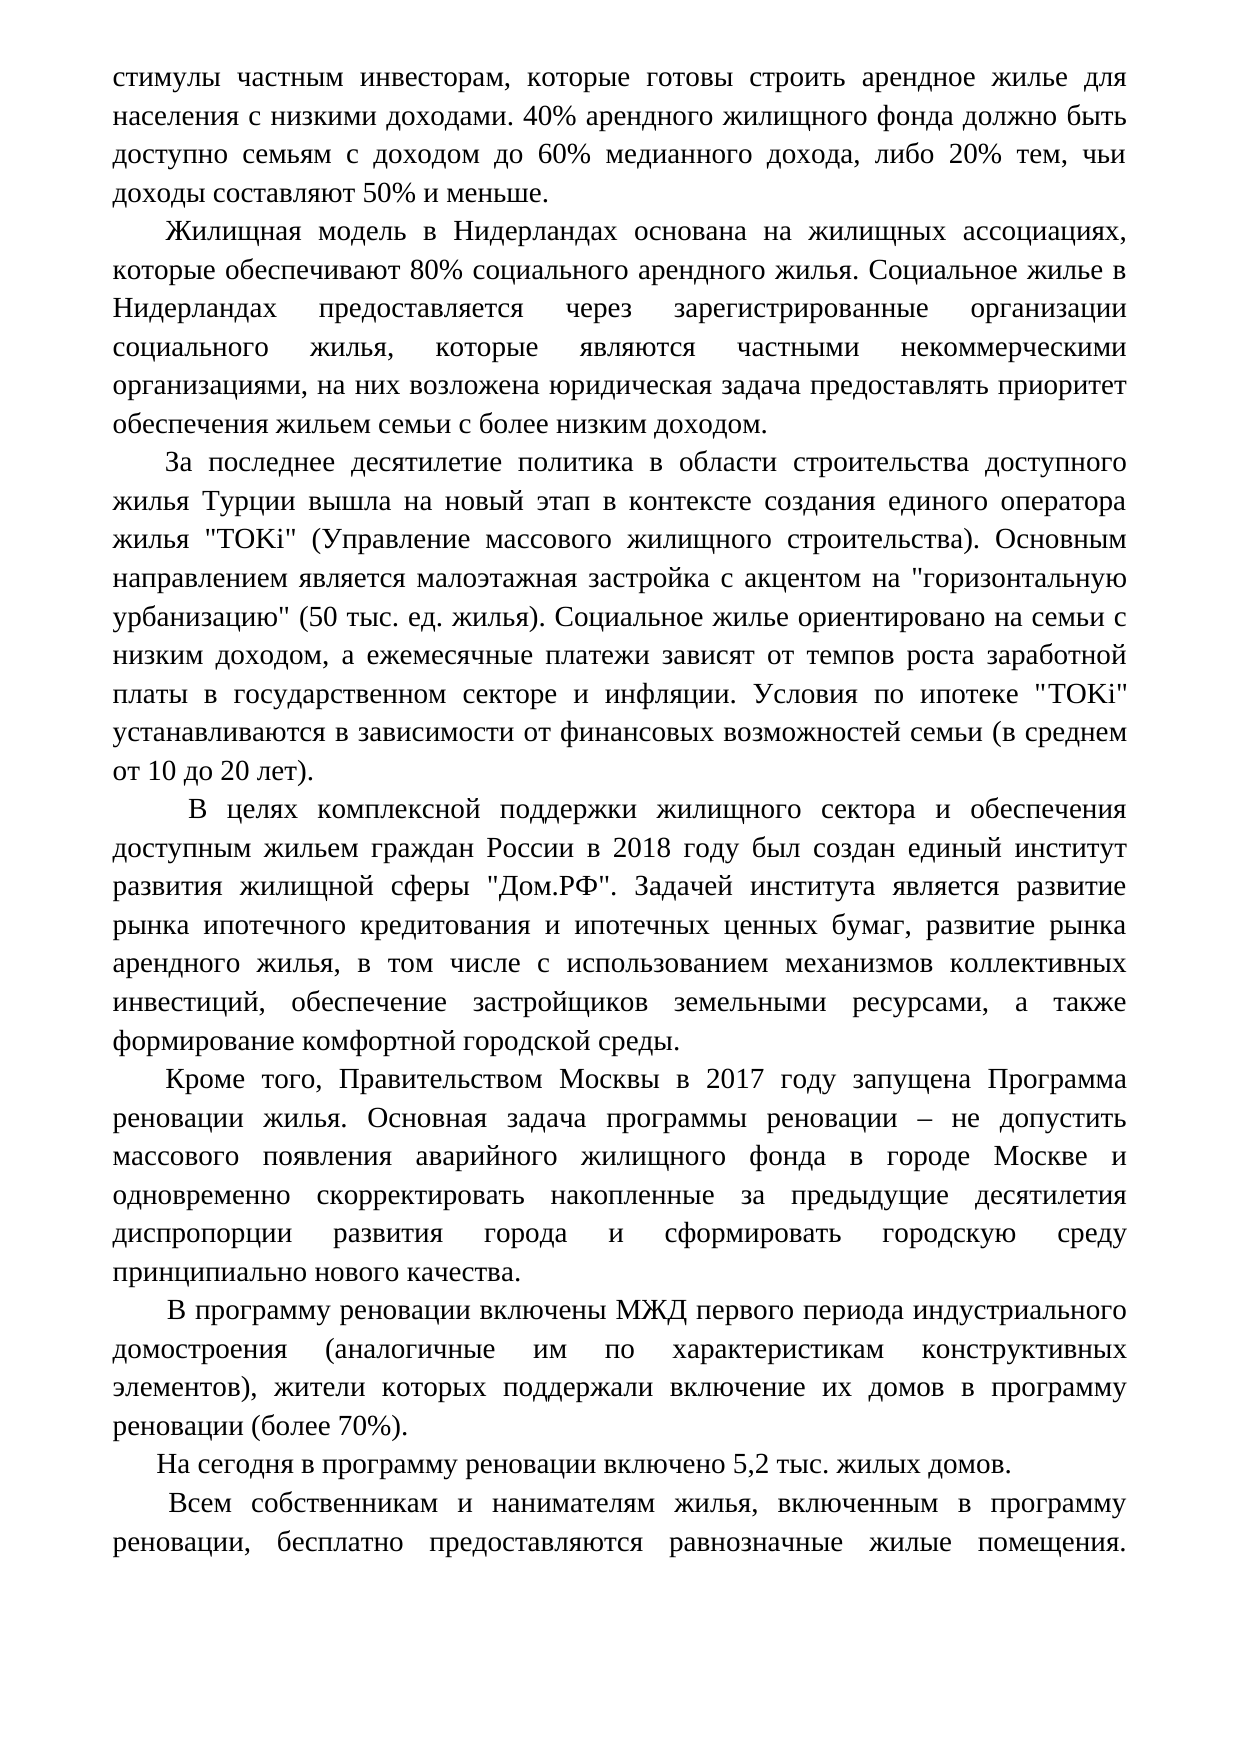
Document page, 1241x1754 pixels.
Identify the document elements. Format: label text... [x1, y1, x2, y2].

text В целях комплексной поддержки жилищного сектора и обеспечения доступным жильем граждан России в 2018 году был создан единый институт развития жилищной сферы "Дом.РФ". Задачей института является развитие рынка ипотечного кредитования и ипотечных ценных бумаг, развитие рынка арендного жилья, в том числе с использованием механизмов коллективных инвестиций, обеспечение застройщиков земельными ресурсами, а также формирование комфортной городской среды. [112, 791, 1128, 1056]
text За последнее десятилетие политика в области строительства доступного жилья Турции вышла на новый этап в контексте создания единого оператора жилья "TOKi" (Управление массового жилищного строительства). Основным направлением является малоэтажная застройка с акцентом на "горизонтальную урбанизацию" (50 тыс. ед. жилья). Социальное жилье ориентировано на семьи с низким доходом, а ежемесячные платежи зависят от темпов роста заработной платы в государственном секторе и инфляции. Условия по ипотеке "TOKi" устанавливаются в зависимости от финансовых возможностей семьи (в среднем от 10 до 20 лет). [112, 444, 1128, 786]
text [112, 1485, 1128, 1557]
text Кроме того, Правительством Москвы в 2017 году запущена Программа реновации жилья. Основная задача программы реновации – не допустить массового появления аварийного жилищного фонда в городе Москве и одновременно скорректировать накопленные за предыдущие десятилетия диспропорции развития города и сформировать городскую среду принципиально нового качества. [112, 1061, 1128, 1287]
text Жилищная модель в Нидерландах основана на жилищных ассоциациях, которые обеспечивают 80% социального арендного жилья. Социальное жилье в Нидерландах предоставляется через зарегистрированные организации социального жилья, которые являются частными некоммерческими организациями, на них возложена юридическая задача предоставлять приоритет обеспечения жильем семьи с более низким доходом. [112, 213, 1128, 439]
text На сегодня в программу реновации включено 5,2 тыс. жилых домов. [112, 1447, 1128, 1480]
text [112, 59, 1128, 208]
text В программу реновации включены МЖД первого периода индустриального домостроения (аналогичные им по характеристикам конструктивных элементов), жители которых поддержали включение их домов в программу реновации (более 70%). [112, 1292, 1128, 1442]
